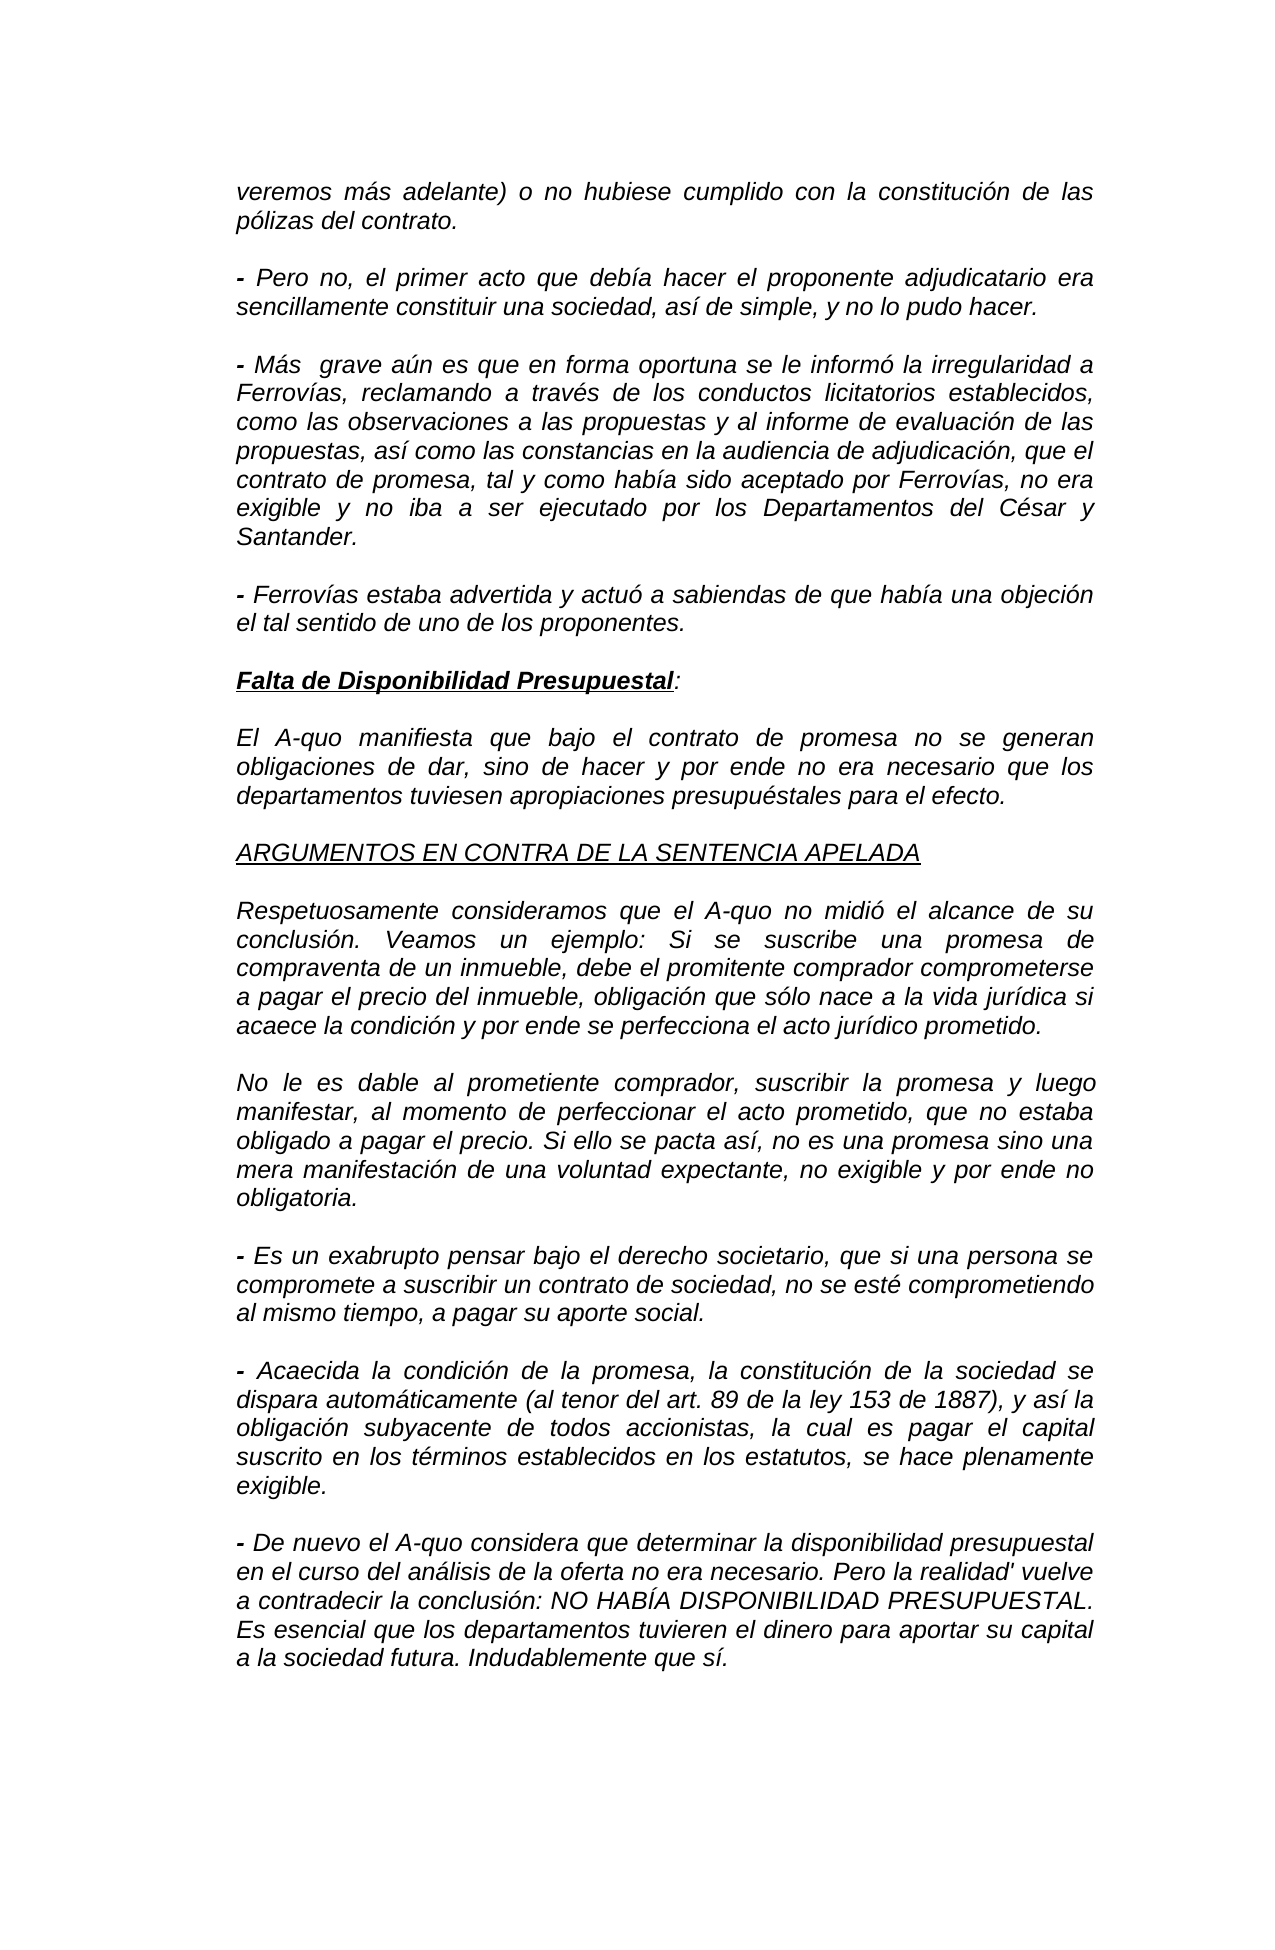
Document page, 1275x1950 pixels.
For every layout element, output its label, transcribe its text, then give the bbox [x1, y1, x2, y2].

text - Ferrovías estaba advertida y actuó a sabiendas de que había una objeción el tal sentido de uno de los proponentes. [236, 580, 1098, 637]
text - Acaecida la condición de la promesa, la constitución de la sociedad se dispara automáticamente (al tenor del art. 89 de la ley 153 de 1887), y así la obligación subyacente de todos accionistas, la cual es pagar el capital suscrito en los términos establecidos en los estatutos, se hace plenamente exigible. [236, 1356, 1098, 1500]
text ARGUMENTOS EN CONTRA DE LA SENTENCIA APELADA [236, 838, 1098, 867]
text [236, 177, 1098, 235]
text - Más grave aún es que en forma oportuna se le informó la irregularidad a Ferrovías, reclamando a través de los conductos licitatorios establecidos, como las observaciones a las propuestas y al informe de evaluación de las propuestas, así como las constancias en la audiencia de adjudicación, que el contrato de promesa, tal y como había sido aceptado por Ferrovías, no era exigible y no iba a ser ejecutado por los Departamentos del César y Santander. [236, 350, 1098, 551]
text - De nuevo el A-quo considera que determinar la disponibilidad presupuestal en el curso del análisis de la oferta no era necesario. Pero la realidad' vuelve a contradecir la conclusión: NO HABÍA DISPONIBILIDAD PRESUPUESTAL. Es esencial que los departamentos tuvieren el dinero para aportar su capital a la sociedad futura. Indudablemente que sí. [236, 1528, 1098, 1672]
text No le es dable al prometiente comprador, suscribir la promesa y luego manifestar, al momento de perfeccionar el acto prometido, que no estaba obligado a pagar el precio. Si ello se pacta así, no es una promesa sino una mera manifestación de una voluntad expectante, no exigible y por ende no obligatoria. [236, 1068, 1098, 1212]
text - Es un exabrupto pensar bajo el derecho societario, que si una persona se compromete a suscribir un contrato de sociedad, no se esté comprometiendo al mismo tiempo, a pagar su aporte social. [236, 1241, 1098, 1327]
text - Pero no, el primer acto que debía hacer el proponente adjudicatario era sencillamente constituir una sociedad, así de simple, y no lo pudo hacer. [236, 263, 1098, 321]
text Respetuosamente consideramos que el A-quo no midió el alcance de su conclusión. Veamos un ejemplo: Si se suscribe una promesa de compraventa de un inmueble, debe el promitente comprador comprometerse a pagar el precio del inmueble, obligación que sólo nace a la vida jurídica si acaece la condición y por ende se perfecciona el acto jurídico prometido. [236, 896, 1098, 1040]
text Falta de Disponibilidad Presupuestal: [236, 666, 1098, 695]
text El A-quo manifiesta que bajo el contrato de promesa no se generan obligaciones de dar, sino de hacer y por ende no era necesario que los departamentos tuviesen apropiaciones presupuéstales para el efecto. [236, 723, 1098, 810]
